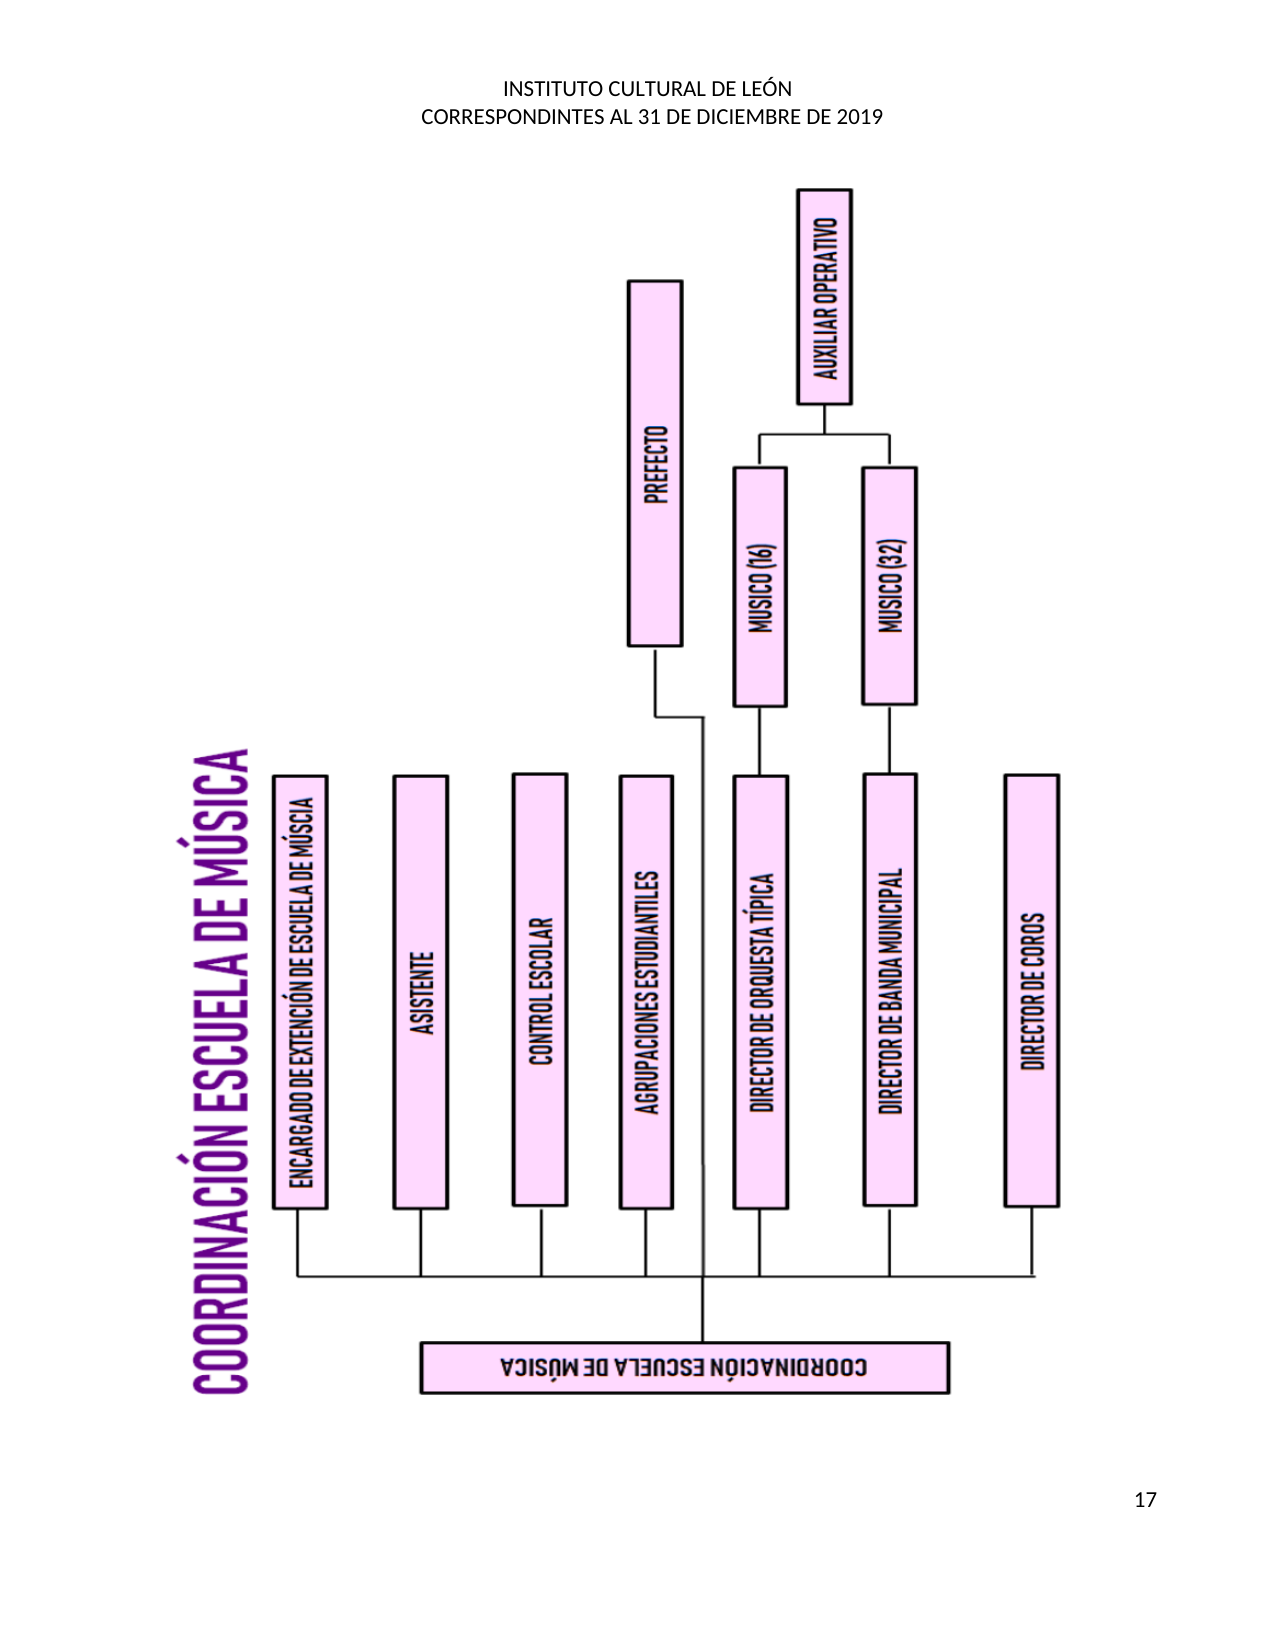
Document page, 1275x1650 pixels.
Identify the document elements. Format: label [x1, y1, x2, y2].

picture [150, 152, 1085, 1430]
